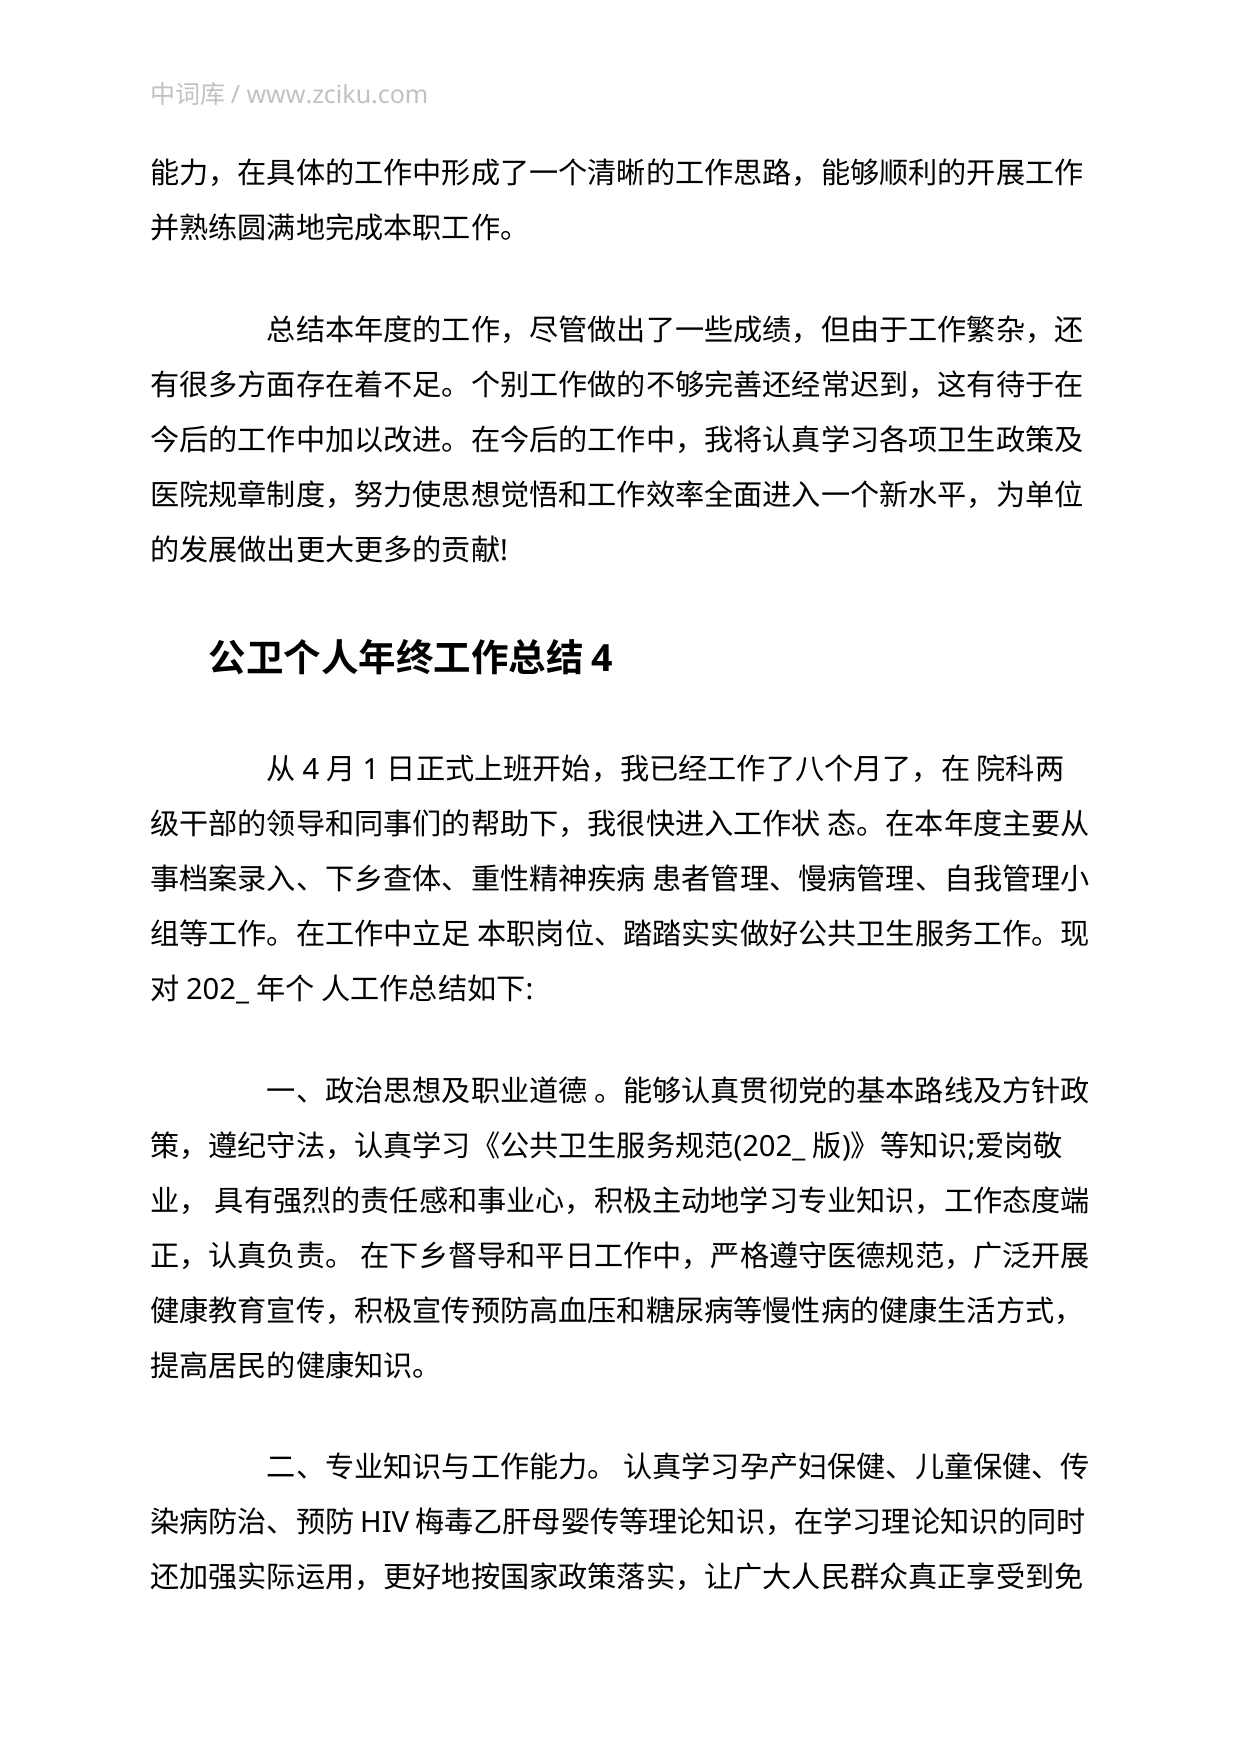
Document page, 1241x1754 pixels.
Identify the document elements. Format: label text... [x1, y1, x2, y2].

text 一、政治思想及职业道德 。能够认真贯彻党的基本路线及方针政策，遵纪守法，认真学习《公共卫生服务规范(202_ 版)》等知识;爱岗敬业， 具有强烈的责任感和事业心，积极主动地学习专业知识，工作态度端正，认真负责。 在下乡督导和平日工作中，严格遵守医德规范，广泛开展健康教育宣传，积极宣传预防高血压和糖尿病等慢性病的健康生活方式， 提高居民的健康知识。 [150, 1067, 1090, 1384]
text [150, 150, 1090, 247]
text 从 4 月 1 日正式上班开始，我已经工作了八个月了，在 院科两级干部的领导和同事们的帮助下，我很快进入工作状 态。在本年度主要从事档案录入、下乡查体、重性精神疾病 患者管理、慢病管理、自我管理小组等工作。在工作中立足 本职岗位、踏踏实实做好公共卫生服务工作。现对 202_ 年个 人工作总结如下: [150, 746, 1090, 1008]
text 总结本年度的工作，尽管做出了一些成绩，但由于工作繁杂，还有很多方面存在着不足。个别工作做的不够完善还经常迟到，这有待于在今后的工作中加以改进。在今后的工作中，我将认真学习各项卫生政策及医院规章制度，努力使思想觉悟和工作效率全面进入一个新水平，为单位的发展做出更大更多的贡献! [150, 307, 1090, 569]
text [150, 1444, 1090, 1596]
text 公卫个人年终工作总结4 [150, 628, 1090, 683]
